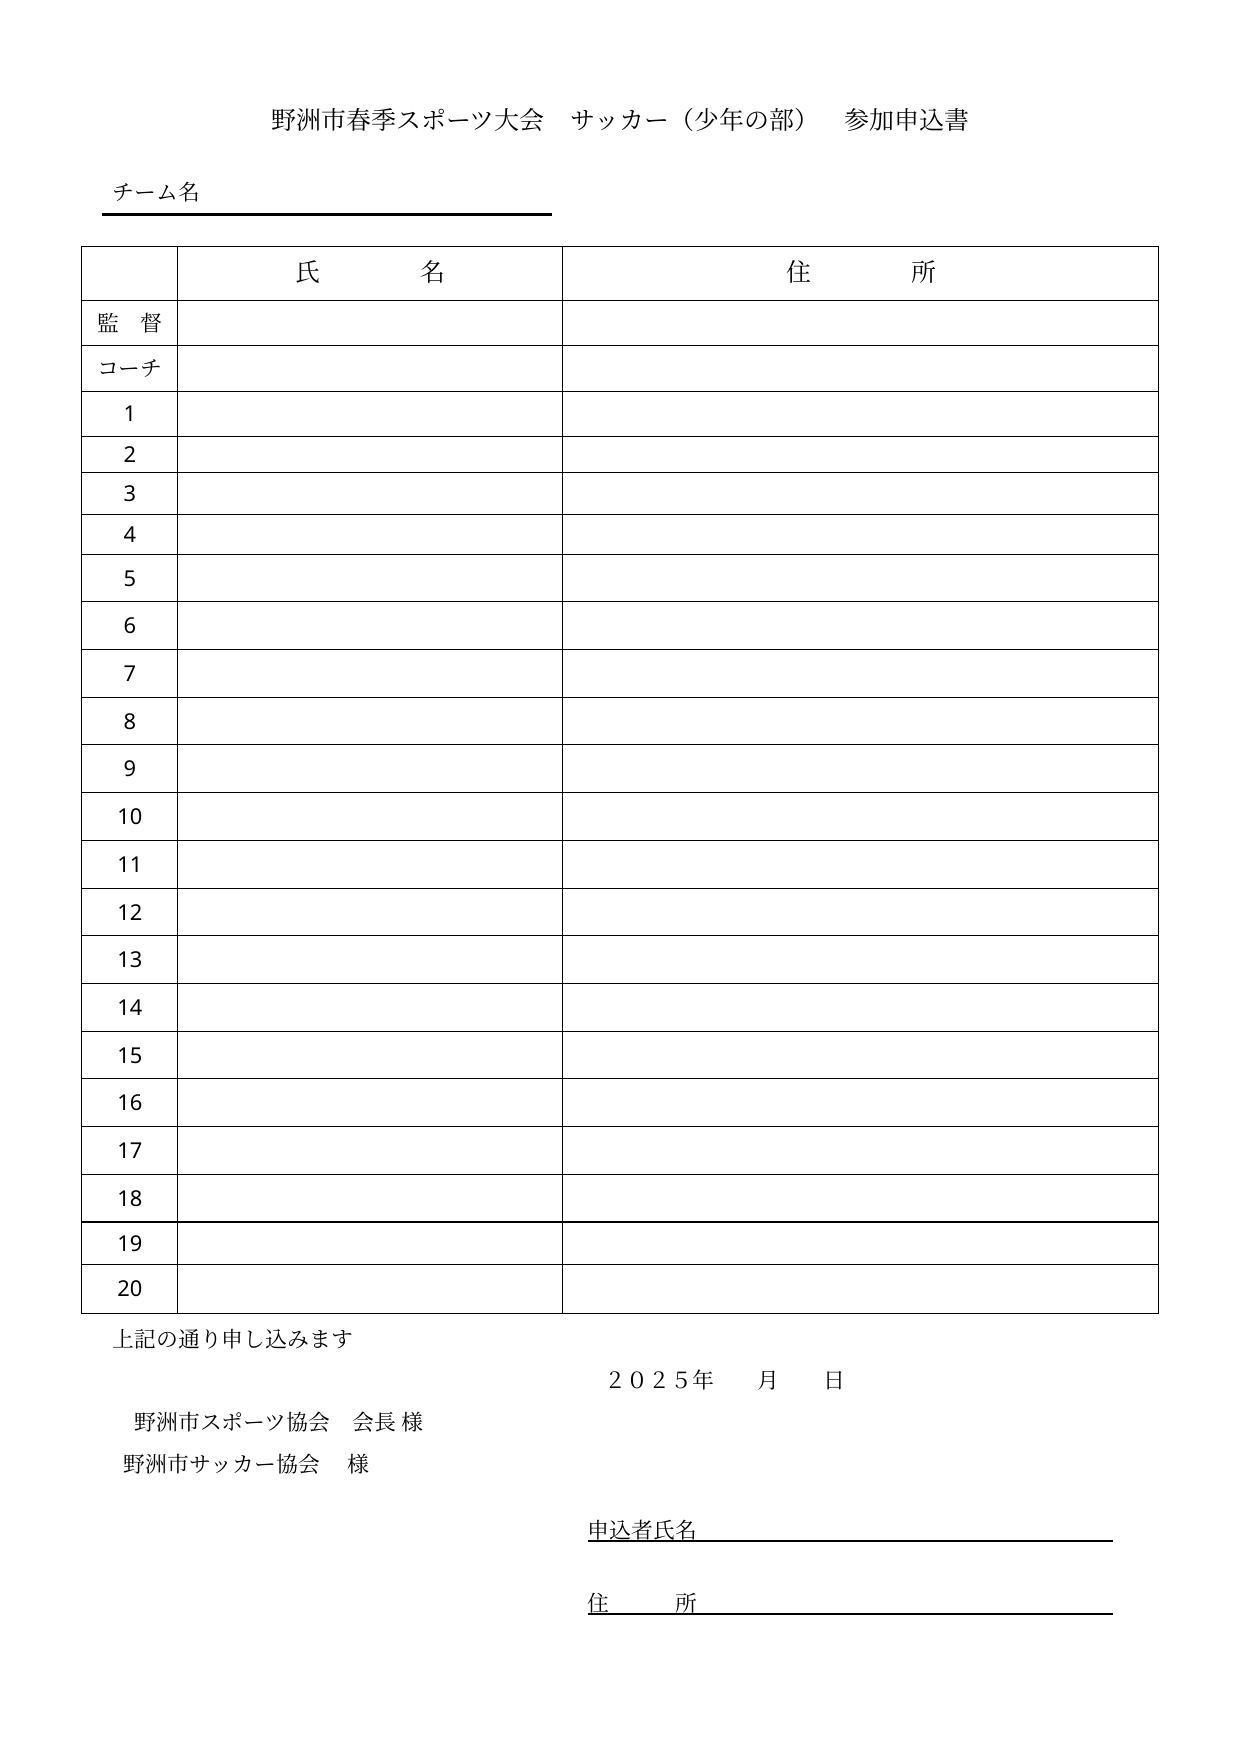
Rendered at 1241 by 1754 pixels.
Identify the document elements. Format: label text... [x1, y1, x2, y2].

table_cell [563, 698, 1158, 744]
text 野洲市サッカー協会 様 [112, 1439, 1128, 1480]
table_cell [178, 346, 562, 391]
table_cell [563, 515, 1158, 553]
table_cell [563, 301, 1158, 345]
table_cell [1084, 1265, 1158, 1313]
table_cell [563, 1223, 1083, 1263]
table_cell [563, 936, 1158, 983]
table_cell [178, 793, 562, 840]
table_cell [563, 602, 1158, 649]
table_cell 14 [82, 984, 177, 1031]
table_cell 11 [82, 841, 177, 887]
table_cell [563, 1079, 1158, 1126]
table_cell [178, 1127, 562, 1174]
table_cell [178, 841, 562, 887]
text 住 所 [112, 1553, 1128, 1626]
table_cell [178, 1079, 562, 1126]
table_cell [178, 745, 562, 792]
table_cell [178, 1032, 562, 1078]
table_cell [178, 602, 562, 649]
table_cell [563, 473, 1158, 514]
table_cell [178, 555, 562, 601]
table_cell 8 [82, 698, 177, 744]
table_cell 2 [82, 437, 177, 472]
table_cell 19 [82, 1223, 177, 1263]
text 申込者氏名 [112, 1480, 1128, 1553]
table_cell 3 [82, 473, 177, 514]
table_cell [178, 392, 562, 436]
table_cell 13 [82, 936, 177, 983]
table_cell [563, 841, 1158, 887]
text ２０２５年 月 日 [112, 1355, 1128, 1397]
table_cell 監 督 [82, 301, 177, 345]
table_cell 7 [82, 650, 177, 697]
table_cell [563, 1032, 1158, 1078]
table_cell [178, 515, 562, 553]
table_cell [563, 1175, 1158, 1221]
table_cell [178, 650, 562, 697]
table_cell [563, 1265, 1083, 1313]
table_cell [178, 301, 562, 345]
table_cell 17 [82, 1127, 177, 1174]
table_cell 18 [82, 1175, 177, 1221]
table_cell 20 [82, 1265, 177, 1313]
table_cell 6 [82, 602, 177, 649]
table_cell [563, 984, 1158, 1031]
table_header [82, 247, 177, 300]
table_cell [178, 936, 562, 983]
table_cell [563, 555, 1158, 601]
table_cell 4 [82, 515, 177, 553]
table_header 氏 名 [178, 247, 562, 300]
table_cell [178, 889, 562, 935]
table_cell [178, 698, 562, 744]
text 野洲市スポーツ協会 会長 様 [112, 1397, 1128, 1439]
table_cell [563, 346, 1158, 391]
table_cell [178, 1223, 562, 1263]
table_cell 5 [82, 555, 177, 601]
table_cell 15 [82, 1032, 177, 1078]
table_cell [563, 793, 1158, 840]
table_cell [178, 1175, 562, 1221]
table_cell [563, 889, 1158, 935]
table_cell コーチ [82, 346, 177, 391]
table_cell [563, 650, 1158, 697]
table_cell [563, 745, 1158, 792]
table_cell [563, 437, 1158, 472]
table_cell 1 [82, 392, 177, 436]
table_cell [178, 1265, 562, 1313]
text 上記の通り申し込みます [112, 1314, 1128, 1355]
table_cell 9 [82, 745, 177, 792]
table_cell [178, 437, 562, 472]
table_cell 10 [82, 793, 177, 840]
table_cell 16 [82, 1079, 177, 1126]
table_cell [563, 1127, 1158, 1174]
table_cell [563, 392, 1158, 436]
table_cell 12 [82, 889, 177, 935]
table_header チーム名 [102, 176, 552, 213]
table_cell [178, 984, 562, 1031]
table_cell [178, 473, 562, 514]
table_cell [1084, 1223, 1158, 1263]
table_header 住 所 [563, 247, 1158, 300]
text 野洲市春季スポーツ大会 サッカー（少年の部） 参加申込書 [112, 92, 1128, 146]
